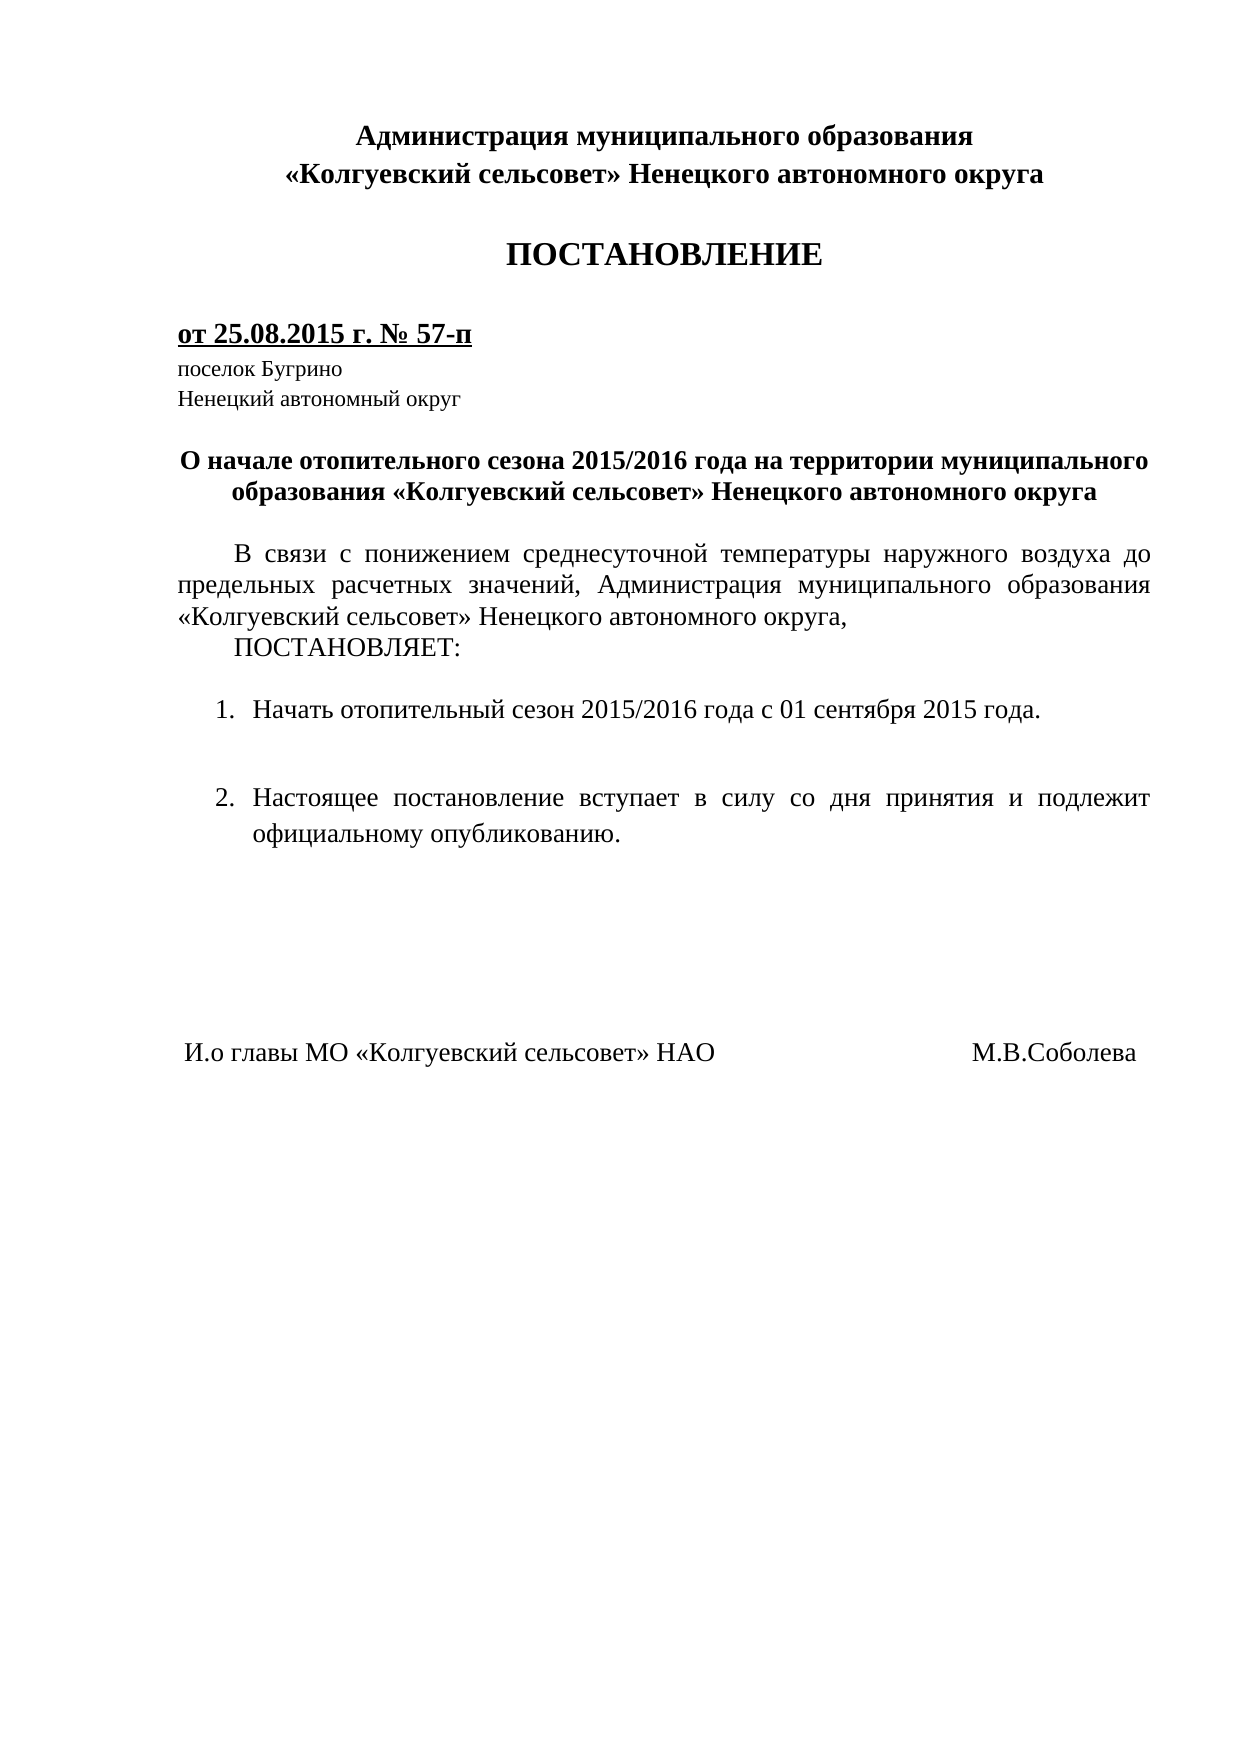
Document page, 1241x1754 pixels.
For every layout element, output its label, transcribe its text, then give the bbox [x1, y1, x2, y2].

text от 25.08.2015 г. № 57-п [177, 316, 1152, 350]
text поселок Бугрино [177, 355, 1152, 381]
text О начале отопительного сезона 2015/2016 года на территории муниципального образования «Колгуевский сельсовет» Ненецкого автономного округа [177, 444, 1152, 506]
text И.о главы МО «Колгуевский сельсовет» НАО М.В.Соболева [177, 1036, 1152, 1067]
text ПОСТАНОВЛЯЕТ: [177, 631, 1152, 662]
list Настоящее постановление вступает в силу со дня принятия и подлежит официальному опубликованию. [215, 781, 1152, 848]
text «Колгуевский сельсовет» Ненецкого автономного округа [177, 157, 1152, 190]
text В связи с понижением среднесуточной температуры наружного воздуха до предельных расчетных значений, Администрация муниципального образования «Колгуевский сельсовет» Ненецкого автономного округа, [177, 537, 1152, 631]
text Ненецкий автономный округ [177, 385, 1152, 411]
text Администрация муниципального образования [177, 118, 1152, 152]
text ПОСТАНОВЛЕНИЕ [177, 234, 1152, 272]
list Начать отопительный сезон 2015/2016 года с 01 сентября 2015 года. [215, 693, 1152, 724]
